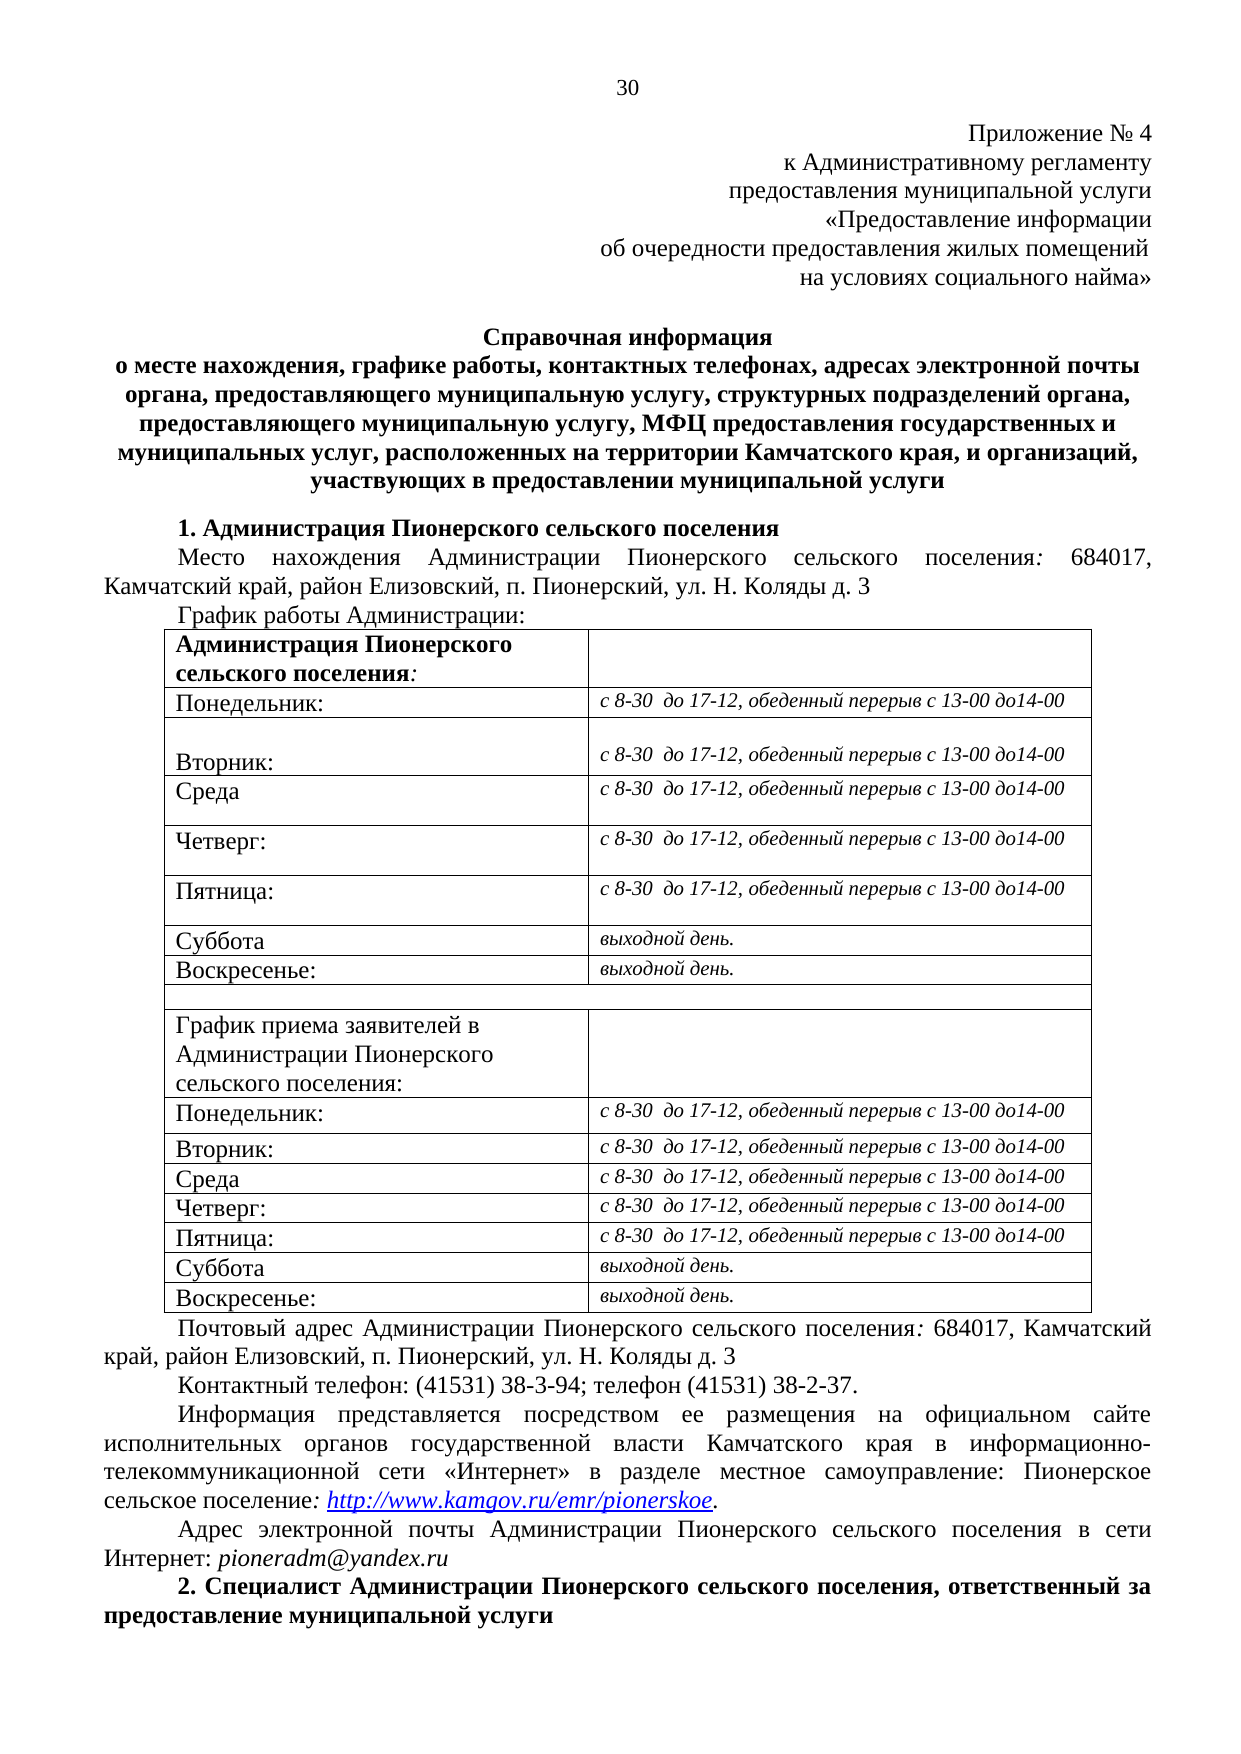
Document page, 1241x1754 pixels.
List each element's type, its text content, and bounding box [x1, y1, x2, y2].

table_cell выходной день. [589, 1283, 1091, 1312]
text График работы Администрации: [103, 600, 1152, 628]
text Информация представляется посредством ее размещения на официальном сайте исполнительных органов государственной власти Камчатского края в информационно-телекоммуникационной сети «Интернет» в разделе местное самоуправление: Пионерское сельское поселение: http://www.kamgov.ru/emr/pionerskoe. [103, 1399, 1152, 1514]
table_cell с 8-30 до 17-12, обеденный перерыв с 13-00 до14-00 [589, 776, 1091, 825]
table_cell с 8-30 до 17-12, обеденный перерыв с 13-00 до14-00 [589, 718, 1091, 775]
table_cell с 8-30 до 17-12, обеденный перерыв с 13-00 до14-00 [589, 1223, 1091, 1252]
table_cell Понедельник: [165, 688, 588, 717]
table_cell выходной день. [589, 926, 1091, 954]
table_cell Пятница: [165, 876, 588, 925]
text Почтовый адрес Администрации Пионерского сельского поселения: 684017, Камчатский край, район Елизовский, п. Пионерский, ул. Н. Коляды д. 3 [103, 1313, 1152, 1370]
table_cell с 8-30 до 17-12, обеденный перерыв с 13-00 до14-00 [589, 1134, 1091, 1163]
table_cell с 8-30 до 17-12, обеденный перерыв с 13-00 до14-00 [589, 1194, 1091, 1222]
table_cell Среда [165, 1164, 588, 1192]
table_cell Четверг: [165, 826, 588, 875]
table_cell Суббота [165, 1253, 588, 1282]
table_cell График приема заявителей в Администрации Пионерского сельского поселения: [165, 1010, 588, 1097]
table_cell [165, 985, 1091, 1009]
table_cell Вторник: [165, 718, 588, 775]
table_cell Четверг: [165, 1194, 588, 1222]
table_cell Воскресенье: [165, 956, 588, 984]
table_cell Воскресенье: [165, 1283, 588, 1312]
text Приложение № 4 [103, 118, 1152, 147]
text на условиях социального найма» [103, 262, 1152, 291]
table_header [589, 630, 1091, 687]
text о месте нахождения, графике работы, контактных телефонах, адресах электронной почты органа, предоставляющего муниципальную услугу, структурных подразделений органа, предоставляющего муниципальную услугу, МФЦ предоставления государственных и муниципальных услуг, расположенных на территории Камчатского края, и организаций, участвующих в предоставлении муниципальной услуги [103, 351, 1152, 494]
text предоставления муниципальной услуги [103, 176, 1152, 204]
table_cell Суббота [165, 926, 588, 954]
text 2. Специалист Администрации Пионерского сельского поселения, ответственный за предоставление муниципальной услуги [103, 1571, 1152, 1629]
table_cell выходной день. [589, 956, 1091, 984]
table_cell [589, 1010, 1091, 1097]
text Контактный телефон: (41531) 38-3-94; телефон (41531) 38-2-37. [103, 1370, 1152, 1399]
table_cell с 8-30 до 17-12, обеденный перерыв с 13-00 до14-00 [589, 688, 1091, 717]
text 1. Администрация Пионерского сельского поселения [103, 513, 1152, 542]
table_cell с 8-30 до 17-12, обеденный перерыв с 13-00 до14-00 [589, 1098, 1091, 1133]
text об очередности предоставления жилых помещений [103, 233, 1152, 262]
table_cell выходной день. [589, 1253, 1091, 1282]
table_cell Пятница: [165, 1223, 588, 1252]
table_header Администрация Пионерского сельского поселения: [165, 630, 588, 687]
text к Административному регламенту [103, 147, 1152, 176]
table_cell с 8-30 до 17-12, обеденный перерыв с 13-00 до14-00 [589, 876, 1091, 925]
table_cell Понедельник: [165, 1098, 588, 1133]
table_cell Среда [165, 776, 588, 825]
text Место нахождения Администрации Пионерского сельского поселения: 684017, Камчатский край, район Елизовский, п. Пионерский, ул. Н. Коляды д. 3 [103, 542, 1152, 600]
table_cell с 8-30 до 17-12, обеденный перерыв с 13-00 до14-00 [589, 826, 1091, 875]
text Справочная информация [103, 322, 1152, 351]
table_cell Вторник: [165, 1134, 588, 1163]
text «Предоставление информации [103, 204, 1152, 233]
text Адрес электронной почты Администрации Пионерского сельского поселения в сети Интернет: pioneradm@yandex.ru [103, 1514, 1152, 1571]
table_cell с 8-30 до 17-12, обеденный перерыв с 13-00 до14-00 [589, 1164, 1091, 1192]
